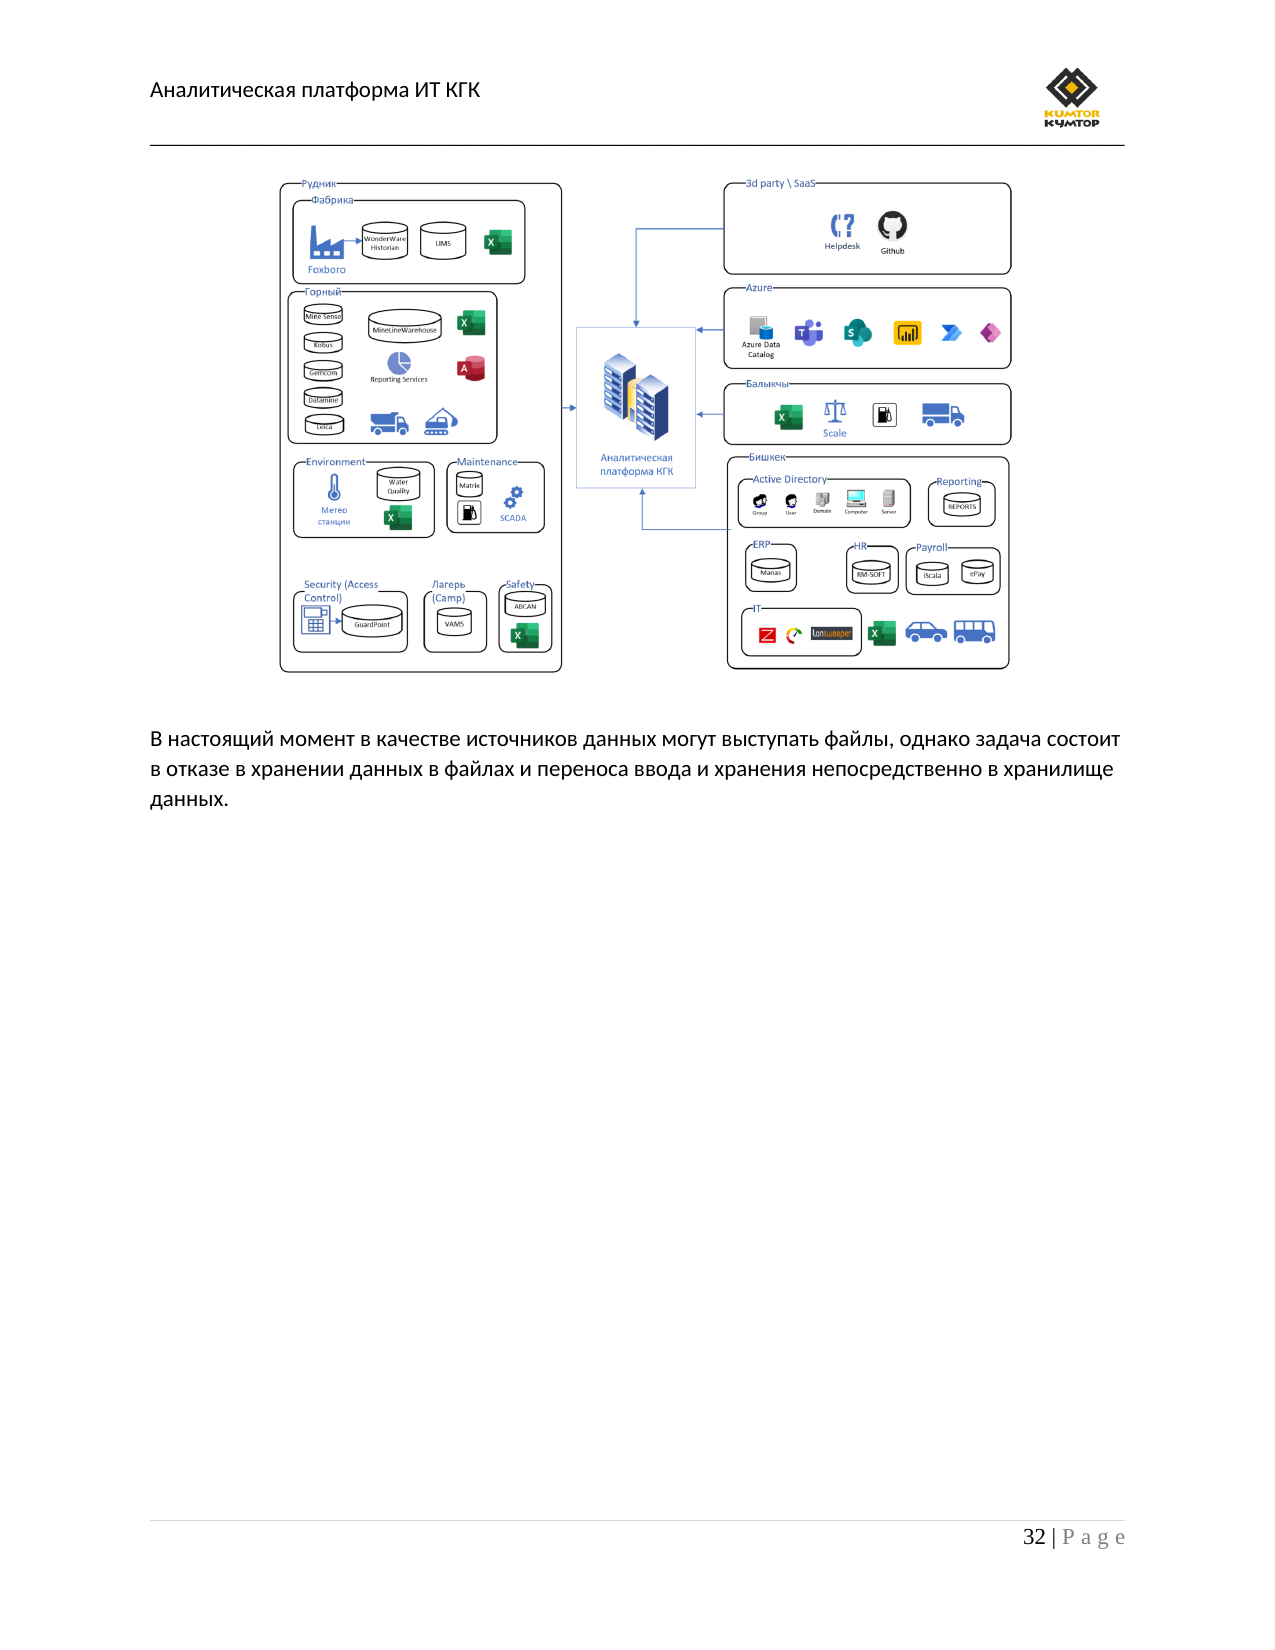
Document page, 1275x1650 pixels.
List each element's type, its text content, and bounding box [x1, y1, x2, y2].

text В настоящий момент в качестве источников данных могут выступать файлы, однако задача состоит в отказе в хранении данных в файлах и переноса ввода и хранения непосредственно в хранилище данных. [150, 724, 1125, 812]
picture [1032, 58, 1112, 137]
picture [241, 150, 1034, 705]
